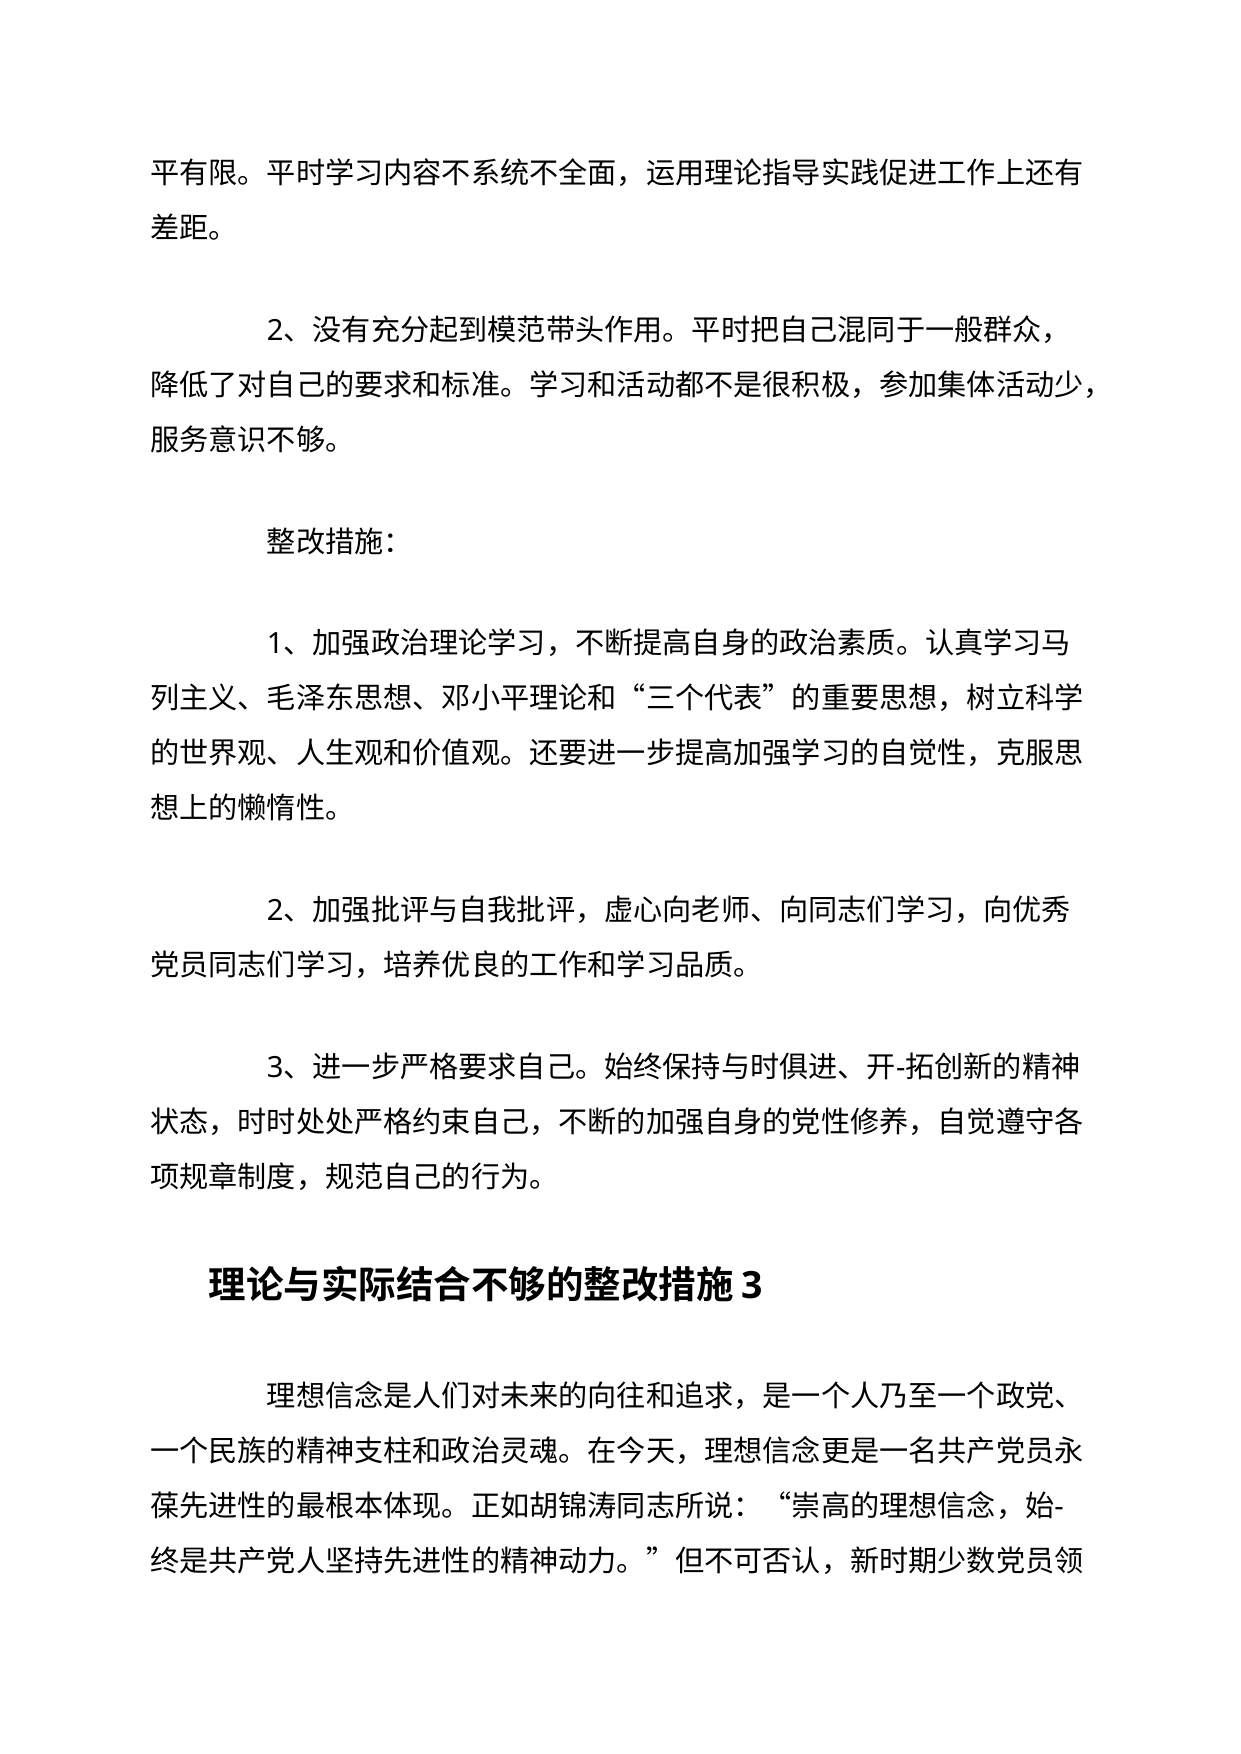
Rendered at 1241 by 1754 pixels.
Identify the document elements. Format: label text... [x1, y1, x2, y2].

text 1、加强政治理论学习，不断提高自身的政治素质。认真学习马列主义、毛泽东思想、邓小平理论和“三个代表”的重要思想，树立科学的世界观、人生观和价值观。还要进一步提高加强学习的自觉性，克服思想上的懒惰性。 [150, 620, 1090, 827]
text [150, 150, 1090, 247]
text 2、加强批评与自我批评，虚心向老师、向同志们学习，向优秀党员同志们学习，培养优良的工作和学习品质。 [150, 887, 1090, 984]
text 3、进一步严格要求自己。始终保持与时俱进、开-拓创新的精神状态，时时处处严格约束自己，不断的加强自身的党性修养，自觉遵守各项规章制度，规范自己的行为。 [150, 1043, 1090, 1196]
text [150, 1373, 1090, 1580]
text 整改措施： [150, 518, 1090, 561]
text 理论与实际结合不够的整改措施3 [150, 1255, 1090, 1309]
text 2、没有充分起到模范带头作用。平时把自己混同于一般群众，降低了对自己的要求和标准。学习和活动都不是很积极，参加集体活动少，服务意识不够。 [150, 307, 1090, 459]
